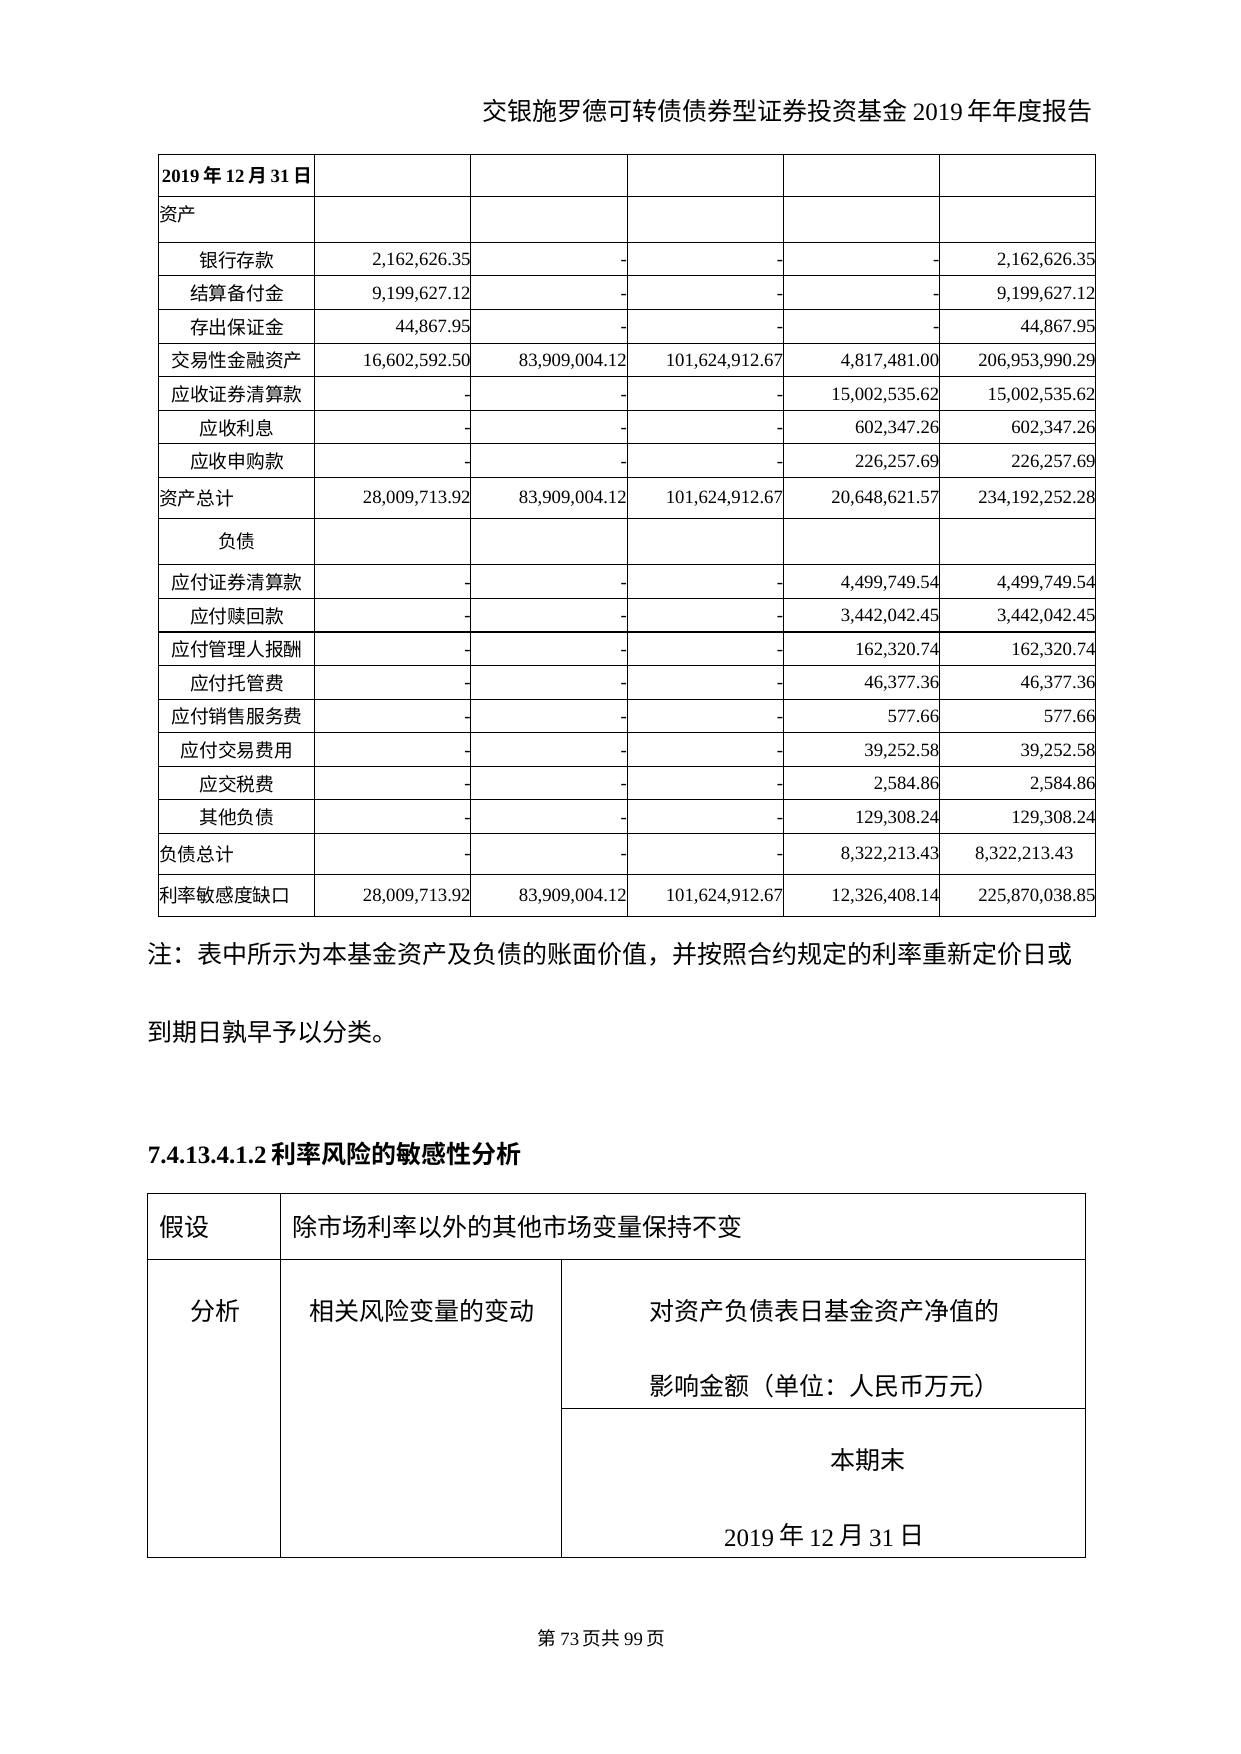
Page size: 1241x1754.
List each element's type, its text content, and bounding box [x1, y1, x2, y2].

table_cell 16,602,592.50 [315, 344, 470, 376]
table_cell - [628, 800, 783, 833]
table_cell 应付赎回款 [159, 599, 314, 631]
table_cell 206,953,990.29 [940, 344, 1095, 376]
table_cell [940, 519, 1095, 564]
table_cell 129,308.24 [940, 800, 1095, 833]
table_cell [315, 519, 470, 564]
table_cell 应付证券清算款 [159, 565, 314, 598]
table_cell - [471, 733, 627, 766]
table_cell 234,192,252.28 [940, 478, 1095, 518]
table_cell 负债总计 [159, 834, 314, 874]
table_header 1-5年 [471, 155, 627, 196]
table_cell 存出保证金 [159, 310, 314, 342]
table_cell - [628, 834, 783, 874]
table_cell - [315, 666, 470, 698]
table_cell - [628, 633, 783, 665]
table_cell 101,624,912.67 [628, 875, 783, 916]
table_cell 8,322,213.43 [940, 834, 1095, 874]
table_cell 101,624,912.67 [628, 478, 783, 518]
table_cell - [471, 411, 627, 443]
table_cell - [471, 310, 627, 342]
table_cell - [471, 444, 627, 477]
table_cell - [471, 377, 627, 409]
table_cell - [628, 767, 783, 799]
table_cell [315, 197, 470, 242]
table_cell 应付托管费 [159, 666, 314, 698]
table_cell 结算备付金 [159, 276, 314, 309]
table_cell 28,009,713.92 [315, 478, 470, 518]
table_cell 2,162,626.35 [315, 243, 470, 275]
table_cell - [315, 767, 470, 799]
table_cell 交易性金融资产 [159, 344, 314, 376]
table_cell 资产总计 [159, 478, 314, 518]
table_cell 2,584.86 [940, 767, 1095, 799]
table_cell 9,199,627.12 [940, 276, 1095, 309]
table_cell [940, 197, 1095, 242]
table_cell 分析 [148, 1260, 280, 1557]
table_cell 4,499,749.54 [940, 565, 1095, 598]
table_cell 162,320.74 [784, 633, 939, 665]
table_cell - [471, 666, 627, 698]
table_cell - [471, 276, 627, 309]
table_cell 相关风险变量的变动 [281, 1260, 561, 1557]
table_cell - [315, 599, 470, 631]
table_cell 46,377.36 [940, 666, 1095, 698]
table_cell 3,442,042.45 [784, 599, 939, 631]
table_cell 8,322,213.43 [784, 834, 939, 874]
table_cell 应收利息 [159, 411, 314, 443]
table_cell 39,252.58 [784, 733, 939, 766]
table_cell 226,257.69 [784, 444, 939, 477]
table_cell [628, 197, 783, 242]
table_cell - [315, 700, 470, 732]
table_header 假设 [148, 1194, 280, 1258]
table_cell 44,867.95 [315, 310, 470, 342]
table_cell 2,162,626.35 [940, 243, 1095, 275]
table_cell - [315, 565, 470, 598]
table_cell - [471, 565, 627, 598]
table_cell [471, 519, 627, 564]
table_cell - [628, 310, 783, 342]
table_header 除市场利率以外的其他市场变量保持不变 [281, 1194, 1085, 1258]
table_cell 2,584.86 [784, 767, 939, 799]
table_cell 本期末 2019年12月31日 [562, 1409, 1085, 1557]
table_cell 225,870,038.85 [940, 875, 1095, 916]
table_cell - [471, 834, 627, 874]
table_cell - [628, 377, 783, 409]
table_cell - [784, 243, 939, 275]
table_cell - [628, 733, 783, 766]
table_cell 129,308.24 [784, 800, 939, 833]
table_cell 39,252.58 [940, 733, 1095, 766]
table_cell 577.66 [784, 700, 939, 732]
table_cell - [471, 633, 627, 665]
table_cell 应付销售服务费 [159, 700, 314, 732]
table_cell - [315, 633, 470, 665]
table_cell - [628, 276, 783, 309]
table_cell 4,817,481.00 [784, 344, 939, 376]
table_cell 15,002,535.62 [940, 377, 1095, 409]
table_cell 应付交易费用 [159, 733, 314, 766]
table_cell 83,909,004.12 [471, 875, 627, 916]
table_cell [784, 519, 939, 564]
table_cell 应付管理人报酬 [159, 633, 314, 665]
table_cell 应收证券清算款 [159, 377, 314, 409]
table_cell [784, 197, 939, 242]
table_cell 226,257.69 [940, 444, 1095, 477]
table_header 合计 [940, 155, 1095, 196]
table_cell - [628, 666, 783, 698]
table_header 5年以上 [628, 155, 783, 196]
table_cell 3,442,042.45 [940, 599, 1095, 631]
table_header 不计息 [784, 155, 939, 196]
table_cell - [471, 767, 627, 799]
table_cell 101,624,912.67 [628, 344, 783, 376]
table_cell 577.66 [940, 700, 1095, 732]
table_cell 利率敏感度缺口 [159, 875, 314, 916]
table_cell - [315, 377, 470, 409]
table_cell 资产 [159, 197, 314, 242]
table_header 1年以内 [315, 155, 470, 196]
table_cell [628, 519, 783, 564]
table_cell 应收申购款 [159, 444, 314, 477]
table_cell - [471, 243, 627, 275]
table_cell 4,499,749.54 [784, 565, 939, 598]
table_cell 20,648,621.57 [784, 478, 939, 518]
table_cell 12,326,408.14 [784, 875, 939, 916]
table_cell - [471, 700, 627, 732]
table_cell - [628, 243, 783, 275]
text 7.4.13.4.1.2利率风险的敏感性分析 [148, 1120, 1092, 1185]
table_cell - [784, 276, 939, 309]
table_cell 83,909,004.12 [471, 344, 627, 376]
table_cell 应交税费 [159, 767, 314, 799]
table_cell - [315, 411, 470, 443]
table_cell 602,347.26 [784, 411, 939, 443]
table_cell - [315, 444, 470, 477]
table_cell - [784, 310, 939, 342]
table_cell 对资产负债表日基金资产净值的 影响金额（单位：人民币万元） [562, 1260, 1085, 1408]
table_cell - [628, 444, 783, 477]
table_cell - [628, 599, 783, 631]
text 注：表中所示为本基金资产及负债的账面价值，并按照合约规定的利率重新定价日或到期日孰早予以分类。 [148, 920, 1092, 1063]
table_cell 162,320.74 [940, 633, 1095, 665]
table_cell - [315, 834, 470, 874]
table_cell 负债 [159, 519, 314, 564]
table_cell - [628, 700, 783, 732]
table_cell - [471, 800, 627, 833]
table_cell 83,909,004.12 [471, 478, 627, 518]
table_cell 28,009,713.92 [315, 875, 470, 916]
table_cell [471, 197, 627, 242]
table_cell - [315, 800, 470, 833]
table_cell - [628, 565, 783, 598]
table_cell 其他负债 [159, 800, 314, 833]
table_cell 9,199,627.12 [315, 276, 470, 309]
table_cell 46,377.36 [784, 666, 939, 698]
table_cell - [471, 599, 627, 631]
table_cell - [315, 733, 470, 766]
table_cell 602,347.26 [940, 411, 1095, 443]
table_header 本期末 2019年12月31日 [159, 155, 314, 196]
table_cell 44,867.95 [940, 310, 1095, 342]
table_cell 15,002,535.62 [784, 377, 939, 409]
table_cell - [628, 411, 783, 443]
table_cell 银行存款 [159, 243, 314, 275]
